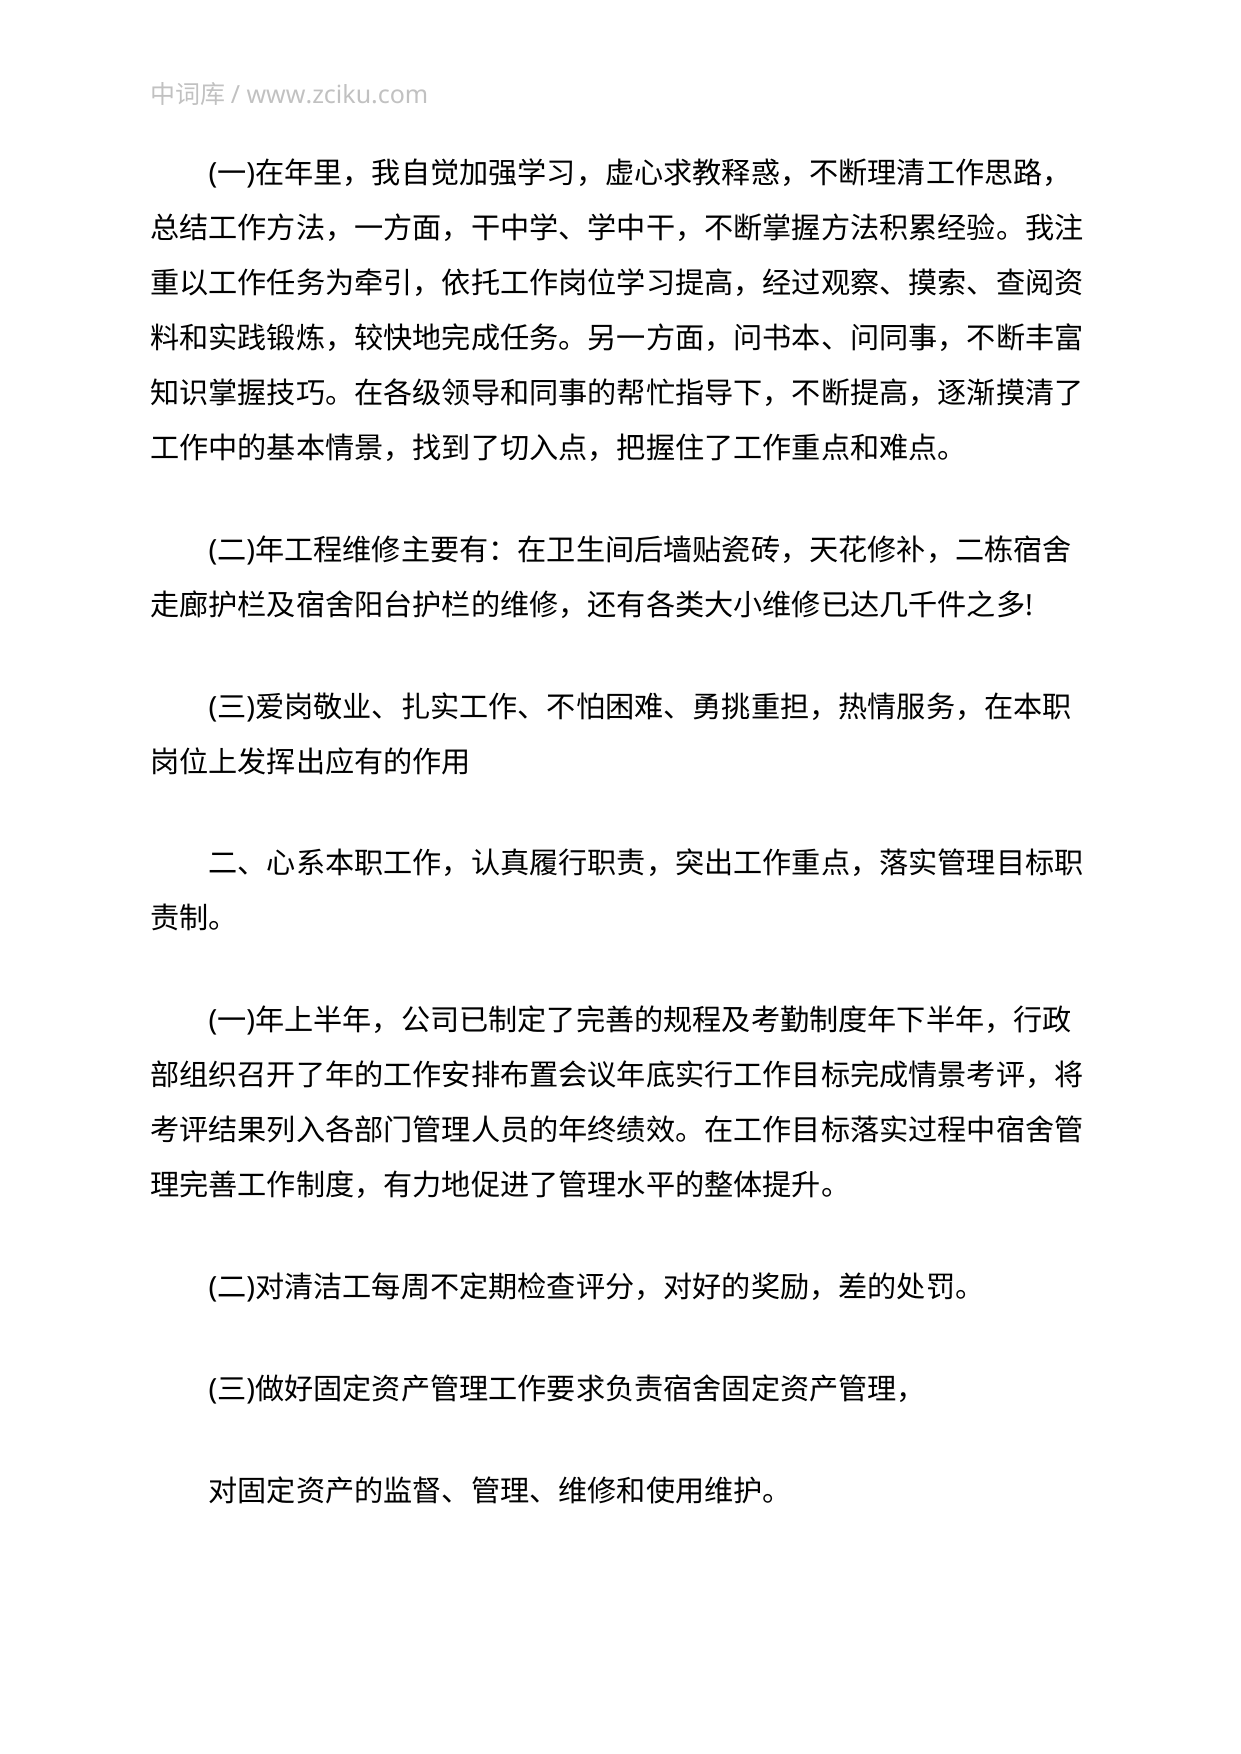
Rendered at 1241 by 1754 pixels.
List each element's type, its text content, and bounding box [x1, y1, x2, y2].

text (三)爱岗敬业、扎实工作、不怕困难、勇挑重担，热情服务，在本职岗位上发挥出应有的作用 [150, 683, 1090, 781]
text (一)年上半年，公司已制定了完善的规程及考勤制度年下半年，行政部组织召开了年的工作安排布置会议年底实行工作目标完成情景考评，将考评结果列入各部门管理人员的年终绩效。在工作目标落实过程中宿舍管理完善工作制度，有力地促进了管理水平的整体提升。 [150, 997, 1090, 1204]
text 二、心系本职工作，认真履行职责，突出工作重点，落实管理目标职责制。 [150, 840, 1090, 937]
text (三)做好固定资产管理工作要求负责宿舍固定资产管理， [150, 1365, 1090, 1408]
text (二)对清洁工每周不定期检查评分，对好的奖励，差的处罚。 [150, 1263, 1090, 1306]
text (一)在年里，我自觉加强学习，虚心求教释惑，不断理清工作思路，总结工作方法，一方面，干中学、学中干，不断掌握方法积累经验。我注重以工作任务为牵引，依托工作岗位学习提高，经过观察、摸索、查阅资料和实践锻炼，较快地完成任务。另一方面，问书本、问同事，不断丰富知识掌握技巧。在各级领导和同事的帮忙指导下，不断提高，逐渐摸清了工作中的基本情景，找到了切入点，把握住了工作重点和难点。 [150, 150, 1090, 467]
text (二)年工程维修主要有：在卫生间后墙贴瓷砖，天花修补，二栋宿舍走廊护栏及宿舍阳台护栏的维修，还有各类大小维修已达几千件之多! [150, 526, 1090, 624]
text 对固定资产的监督、管理、维修和使用维护。 [150, 1467, 1090, 1509]
